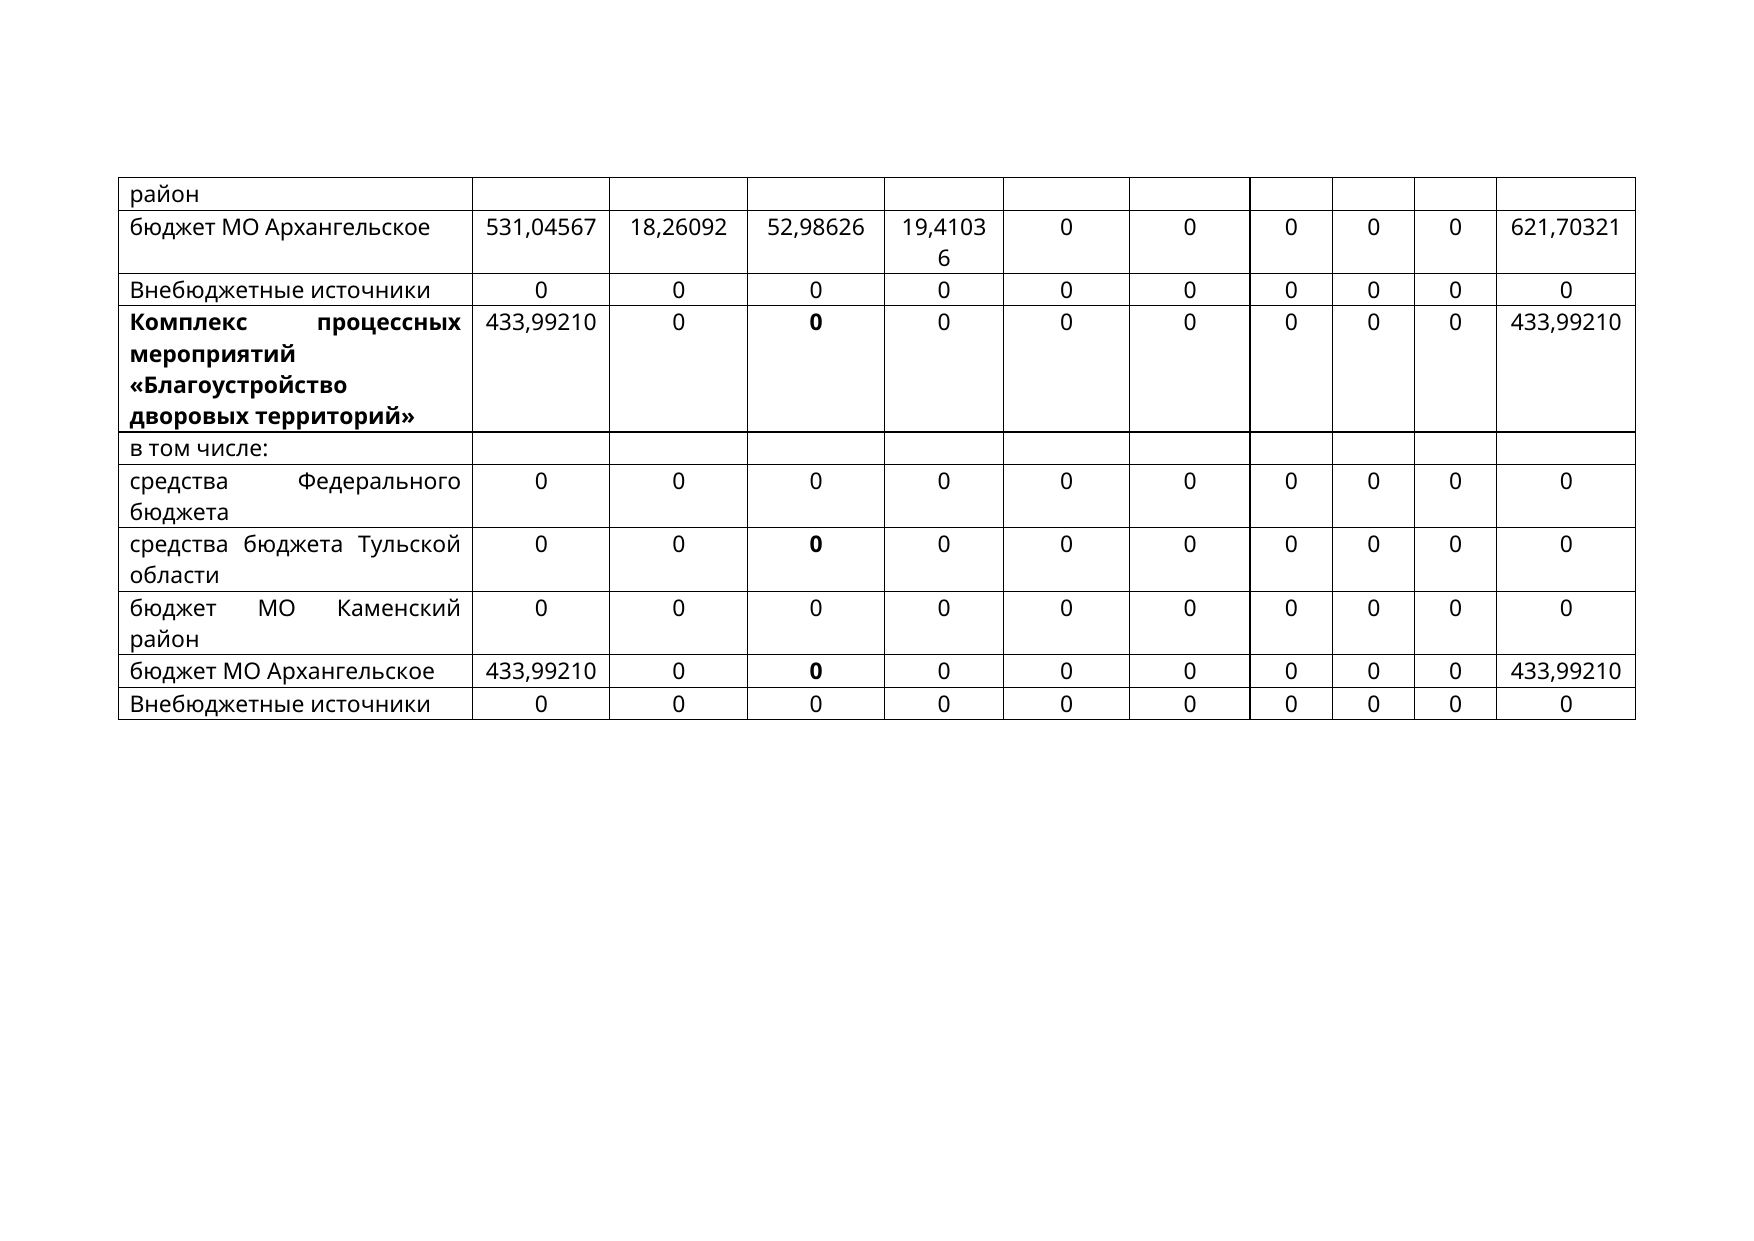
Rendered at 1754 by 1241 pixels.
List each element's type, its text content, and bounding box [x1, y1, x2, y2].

table_cell 0 [610, 528, 747, 591]
table_cell 0 [748, 465, 884, 527]
table_cell 0 [1497, 528, 1635, 591]
table_cell 0 [1333, 688, 1414, 719]
table_cell 0 [1415, 592, 1496, 654]
table_cell 0 [1251, 211, 1332, 273]
table_cell [1130, 433, 1249, 464]
table_cell 0 [748, 274, 884, 305]
table_cell 0 [1415, 306, 1496, 431]
table_cell 0 [610, 178, 747, 209]
table_cell [1251, 433, 1332, 464]
table_cell [748, 433, 884, 464]
table_cell 0 [1497, 688, 1635, 719]
table_cell [610, 433, 747, 464]
table_cell [473, 433, 609, 464]
table_cell 0 [885, 178, 1003, 209]
table_cell 0 [1130, 178, 1249, 209]
table_cell 433,99210 [1497, 655, 1635, 687]
table_cell 0 [885, 655, 1003, 687]
table_cell 0 [1130, 592, 1249, 654]
table_cell 0 [473, 528, 609, 591]
table_cell бюджет МО Архангельское [119, 655, 472, 687]
table_cell 0 [1333, 306, 1414, 431]
table_cell 0 [885, 688, 1003, 719]
table_cell 0 [1004, 688, 1129, 719]
table_cell 0 [610, 274, 747, 305]
table_cell бюджет МО Архангельское [119, 211, 472, 273]
table_cell 0 [1004, 274, 1129, 305]
table_cell 0 [748, 306, 884, 431]
table_cell 0 [1130, 688, 1249, 719]
table_cell 0 [885, 306, 1003, 431]
table_cell 0 [885, 465, 1003, 527]
table_cell 0 [1130, 306, 1249, 431]
table_cell 0 [885, 592, 1003, 654]
table_cell 0 [1251, 655, 1332, 687]
table_cell Внебюджетные источники [119, 688, 472, 719]
table_cell 621,70321 [1497, 211, 1635, 273]
table_cell 0 [1251, 306, 1332, 431]
table_cell бюджет МО Каменский район [119, 592, 472, 654]
table_cell 0 [1130, 211, 1249, 273]
table_cell 0 [1333, 655, 1414, 687]
table_cell 0 [1004, 211, 1129, 273]
table_cell 0 [1415, 655, 1496, 687]
table_cell 0 [610, 592, 747, 654]
table_cell 0 [610, 655, 747, 687]
table_cell 0 [1251, 592, 1332, 654]
table_cell 0 [1415, 688, 1496, 719]
table_cell 0 [748, 655, 884, 687]
table_cell 0 [1251, 465, 1332, 527]
table_cell 0 [1130, 465, 1249, 527]
table_cell средства Федерального бюджета [119, 465, 472, 527]
table_cell 0 [1333, 274, 1414, 305]
table_cell 0 [1333, 528, 1414, 591]
table_cell [1415, 433, 1496, 464]
table_cell 0 [1130, 528, 1249, 591]
table_cell 0 [610, 688, 747, 719]
table_cell средства бюджета Тульской области [119, 528, 472, 591]
table_cell 52,98626 [748, 211, 884, 273]
table_cell 0 [1333, 178, 1414, 209]
table_cell 0 [473, 274, 609, 305]
table_cell 18,26092 [610, 211, 747, 273]
table_cell [885, 433, 1003, 464]
table_cell 0 [1004, 655, 1129, 687]
table_cell 0 [1497, 178, 1635, 209]
table_cell 0 [473, 688, 609, 719]
table_cell 0 [1415, 274, 1496, 305]
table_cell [119, 178, 472, 209]
table_cell 0 [1130, 655, 1249, 687]
table_cell 0 [473, 465, 609, 527]
table_cell 0 [1251, 274, 1332, 305]
table_cell 0 [885, 528, 1003, 591]
table_cell 0 [1497, 465, 1635, 527]
table_cell Внебюджетные источники [119, 274, 472, 305]
table_cell 0 [748, 178, 884, 209]
table_cell 0 [1130, 274, 1249, 305]
table_cell 0 [610, 465, 747, 527]
table_cell 433,99210 [1497, 306, 1635, 431]
table_cell 0 [748, 688, 884, 719]
table_cell 0 [1333, 592, 1414, 654]
table_cell 19,41036 [885, 211, 1003, 273]
table_cell [1004, 433, 1129, 464]
table_cell 0 [1004, 178, 1129, 209]
table_cell 0 [1004, 465, 1129, 527]
table_cell 0 [1004, 306, 1129, 431]
table_cell 0 [1333, 465, 1414, 527]
table_cell 433,99210 [473, 655, 609, 687]
table_cell 0 [1251, 688, 1332, 719]
table_cell 0 [1333, 211, 1414, 273]
table_cell 0 [1415, 528, 1496, 591]
table_cell [1497, 433, 1635, 464]
table_cell 0 [1251, 528, 1332, 591]
table_cell 0 [473, 178, 609, 209]
table_cell 0 [1497, 592, 1635, 654]
table_cell 0 [748, 528, 884, 591]
table_cell 0 [1004, 528, 1129, 591]
table_cell 0 [1251, 178, 1332, 209]
table_cell в том числе: [119, 433, 472, 464]
table_cell 0 [1415, 465, 1496, 527]
table_cell 0 [885, 274, 1003, 305]
table_cell 0 [1415, 178, 1496, 209]
table_cell 0 [1004, 592, 1129, 654]
table_cell 0 [1415, 211, 1496, 273]
table_cell 0 [610, 306, 747, 431]
table_cell 433,99210 [473, 306, 609, 431]
table_cell Комплекс процессных мероприятий «Благоустройство дворовых территорий» [119, 306, 472, 431]
table_cell 0 [748, 592, 884, 654]
table_cell 0 [473, 592, 609, 654]
table_cell 0 [1497, 274, 1635, 305]
table_cell 531,04567 [473, 211, 609, 273]
table_cell [1333, 433, 1414, 464]
